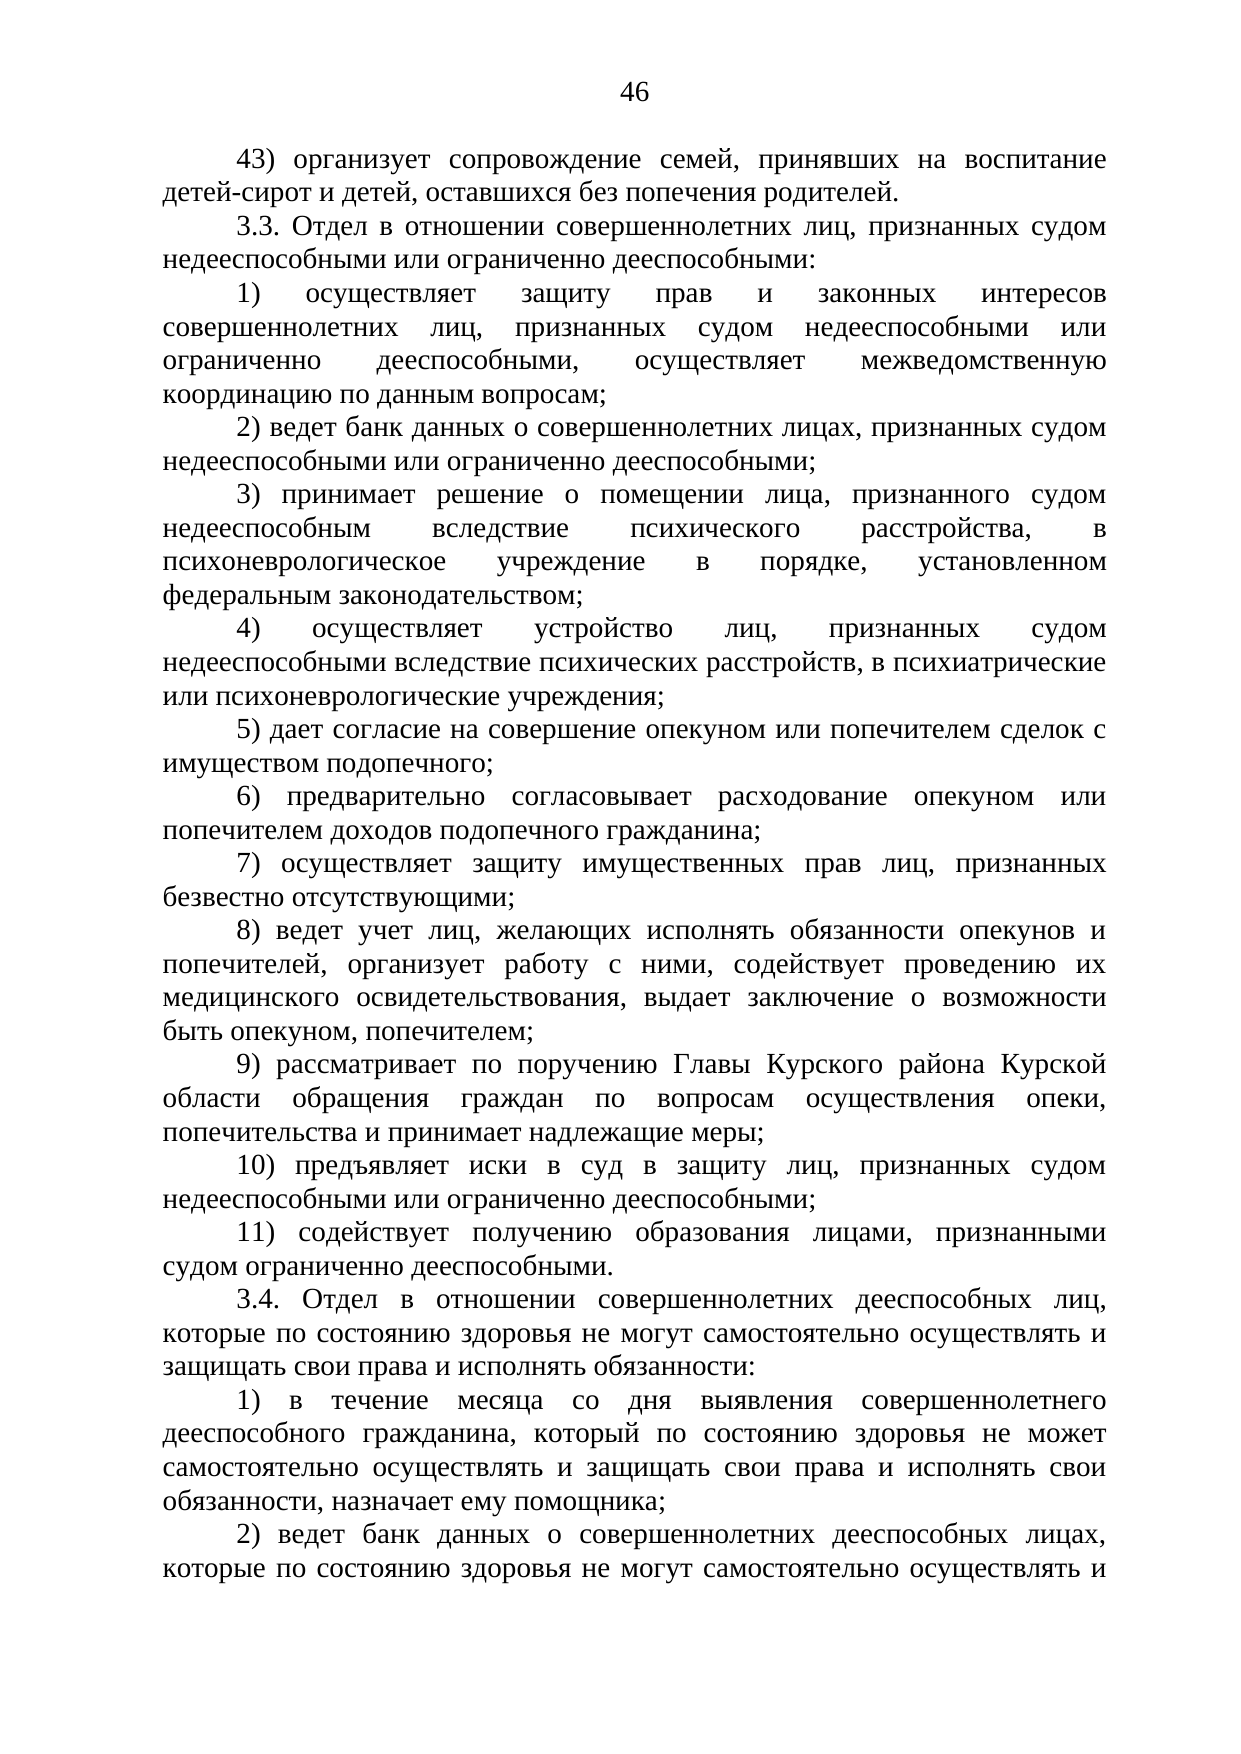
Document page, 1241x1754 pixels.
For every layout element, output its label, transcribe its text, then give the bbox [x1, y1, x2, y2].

text 6) предварительно согласовывает расходование опекуном или попечителем доходов подопечного гражданина; [162, 778, 1107, 845]
text 3) принимает решение о помещении лица, признанного судом недееспособным вследствие психического расстройства, в психоневрологическое учреждение в порядке, установленном федеральным законодательством; [162, 476, 1107, 611]
text 10) предъявляет иски в суд в защиту лиц, признанных судом недееспособными или ограниченно дееспособными; [162, 1147, 1107, 1214]
text 1) осуществляет защиту прав и законных интересов совершеннолетних лиц, признанных судом недееспособными или ограниченно дееспособными, осуществляет межведомственную координацию по данным вопросам; [162, 275, 1107, 409]
text 1) в течение месяца со дня выявления совершеннолетнего дееспособного гражданина, который по состоянию здоровья не может самостоятельно осуществлять и защищать свои права и исполнять свои обязанности, назначает ему помощника; [162, 1382, 1107, 1516]
text 2) ведет банк данных о совершеннолетних лицах, признанных судом недееспособными или ограниченно дееспособными; [162, 409, 1107, 476]
text 3.3. Отдел в отношении совершеннолетних лиц, признанных судом недееспособными или ограниченно дееспособными: [162, 208, 1107, 275]
text 7) осуществляет защиту имущественных прав лиц, признанных безвестно отсутствующими; [162, 845, 1107, 912]
text 9) рассматривает по поручению Главы Курского района Курской области обращения граждан по вопросам осуществления опеки, попечительства и принимает надлежащие меры; [162, 1047, 1107, 1147]
text 5) дает согласие на совершение опекуном или попечителем сделок с имуществом подопечного; [162, 711, 1107, 778]
text 4) осуществляет устройство лиц, признанных судом недееспособными вследствие психических расстройств, в психиатрические или психоневрологические учреждения; [162, 611, 1107, 711]
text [162, 1516, 1107, 1583]
text 11) содействует получению образования лицами, признанными судом ограниченно дееспособными. [162, 1214, 1107, 1281]
text 8) ведет учет лиц, желающих исполнять обязанности опекунов и попечителей, организует работу с ними, содействует проведению их медицинского освидетельствования, выдает заключение о возможности быть опекуном, попечителем; [162, 912, 1107, 1047]
text 3.4. Отдел в отношении совершеннолетних дееспособных лиц, которые по состоянию здоровья не могут самостоятельно осуществлять и защищать свои права и исполнять обязанности: [162, 1281, 1107, 1382]
text 43) организует сопровождение семей, принявших на воспитание детей-сирот и детей, оставшихся без попечения родителей. [162, 141, 1107, 208]
